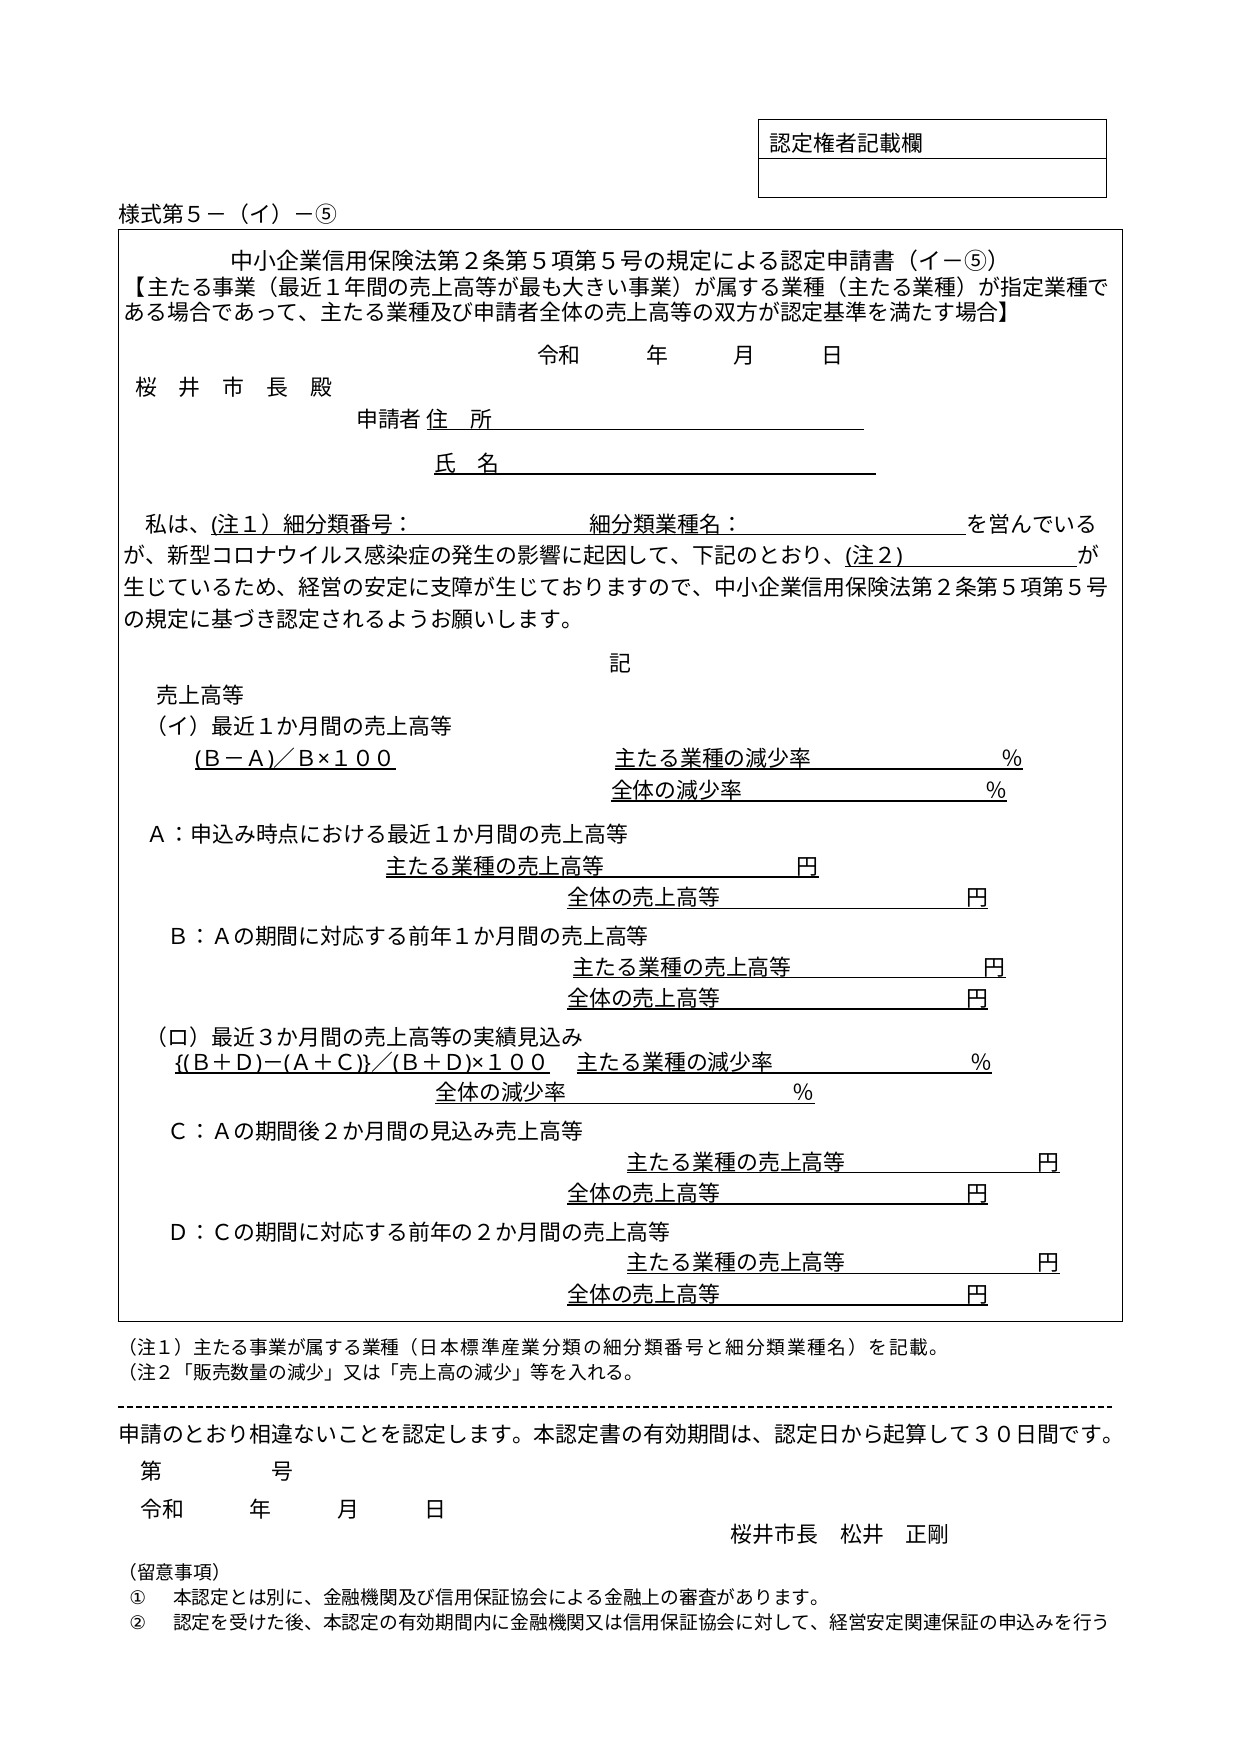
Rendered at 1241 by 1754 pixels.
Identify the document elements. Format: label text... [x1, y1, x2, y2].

text 申請のとおり相違ないことを認定します。本認定書の有効期間は、認定日から起算して３０日間です。 [118, 1422, 1122, 1447]
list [129, 1610, 1122, 1635]
text （留意事項） [118, 1560, 1122, 1585]
text 第 号 [129, 1460, 1122, 1485]
table_cell [759, 159, 1106, 197]
table_header 認定権者記載欄 [759, 120, 1106, 158]
text 様式第５－（イ）－⑤ [118, 198, 1122, 229]
text （注１）主たる事業が属する業種（日本標準産業分類の細分類番号と細分類業種名）を記載。 [118, 1335, 1122, 1360]
text 令和 年 月 日 [129, 1497, 1122, 1522]
text （注２「販売数量の減少」又は「売上高の減少」等を入れる。 [118, 1360, 1122, 1385]
list 本認定とは別に、金融機関及び信用保証協会による金融上の審査があります。 [129, 1585, 1122, 1610]
text 桜井市長 松井 正剛 [140, 1522, 1122, 1547]
table_header 中小企業信用保険法第２条第５項第５号の規定による認定申請書（イ－⑤） 【主たる事業（最近１年間の売上高等が最も大きい事業）が属する業種（主たる業種）が指定業種である場合であって、主たる業種及び申請者全体の売上高等の双方が認定基準を満たす場合】 令和 年 月 日 桜 井 市 長 殿 申請者 住 所 氏 名 私は、(注１）細分類番号： 細分類業種名： を営んでいるが、新型コロナウイルス感染症の発生の影響に起因して、下記のとおり、(注２) が生じているため、経営の安定に支障が生じておりますので、中小企業信用保険法第２条第５項第５号の規定に基づき認定されるようお願いします。 記 売上高等 （イ）最近１か月間の売上高等 (Ｂ－Ａ)／Ｂ×１００ 主たる業種の減少率 ％ 全体の減少率 ％ Ａ：申込み時点における最近１か月間の売上高等 主たる業種の売上高等 円 全体の売上高等 円 Ｂ：Ａの期間に対応する前年１か月間の売上高等 主たる業種の売上高等 円 全体の売上高等 円 （ロ）最近３か月間の売上高等の実績見込み {(Ｂ＋Ｄ)－(Ａ＋Ｃ)}／(Ｂ＋Ｄ)×１００ 主たる業種の減少率 ％ 全体の減少率 ％ Ｃ：Ａの期間後２か月間の見込み売上高等 主たる業種の売上高等 円 全体の売上高等 円 Ｄ：Ｃの期間に対応する前年の２か月間の売上高等 主たる業種の売上高等 円 全体の売上高等 円 [119, 230, 1122, 1321]
